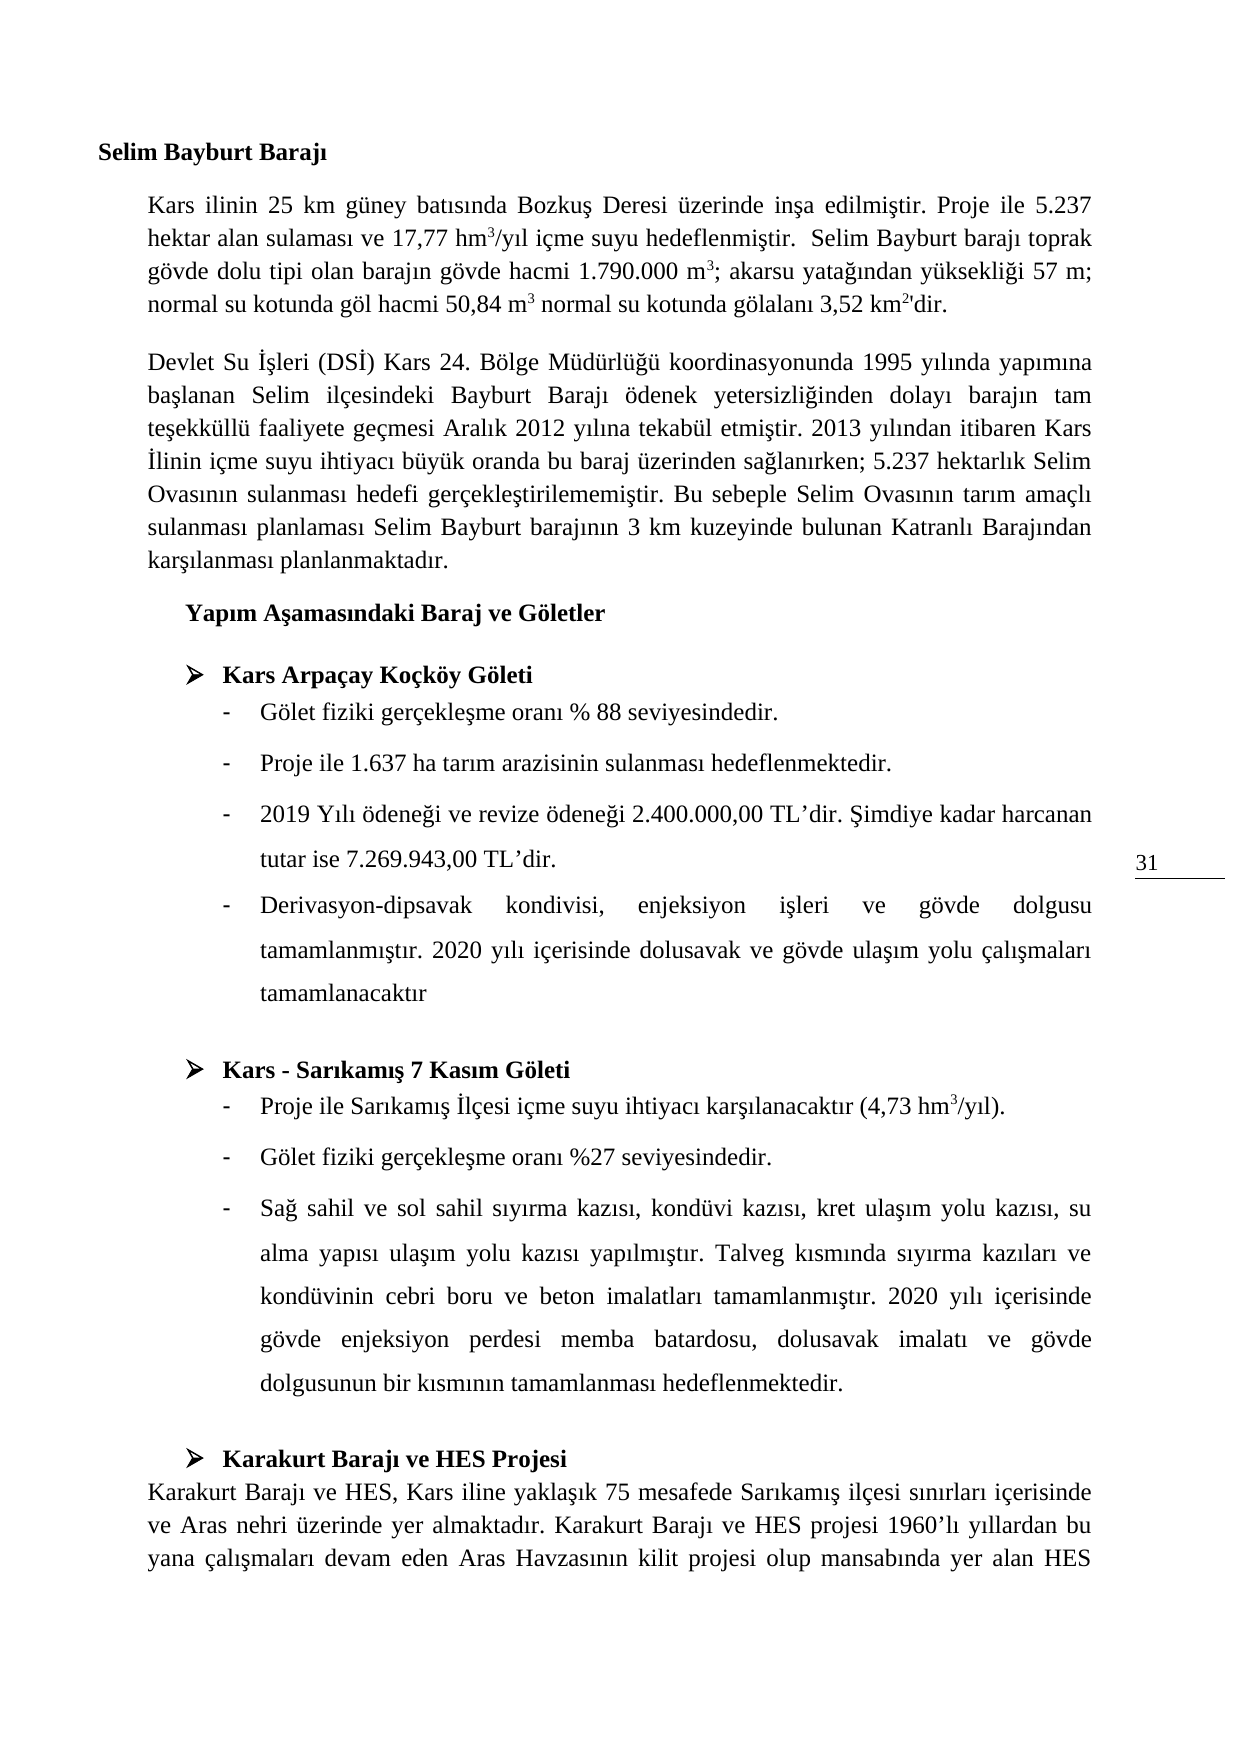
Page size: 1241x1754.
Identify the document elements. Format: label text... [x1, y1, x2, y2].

subtitle Yapım Aşamasındaki Baraj ve Göletler [185, 598, 1134, 627]
text Devlet Su İşleri (DSİ) Kars 24. Bölge Müdürlüğü koordinasyonunda 1995 yılında yapımına başlanan Selim ilçesindeki Bayburt Barajı ödenek yetersizliğinden dolayı barajın tam teşekküllü faaliyete geçmesi Aralık 2012 yılına tekabül etmiştir. 2013 yılından itibaren Kars İlinin içme suyu ihtiyacı büyük oranda bu baraj üzerinden sağlanırken; 5.237 hektarlık Selim Ovasının sulanması hedefi gerçekleştirilememiştir. Bu sebeple Selim Ovasının tarım amaçlı sulanması planlaması Selim Bayburt barajının 3 km kuzeyinde bulunan Katranlı Barajından karşılanması planlanmaktadır. [147, 347, 1093, 573]
list Gölet fiziki gerçekleşme oranı %27 seviyesindedir. [222, 1139, 1093, 1173]
list Kars Arpaçay Koçköy Göleti [185, 660, 1093, 689]
text Kars ilinin 25 km güney batısında Bozkuş Deresi üzerinde inşa edilmiştir. Proje ile 5.237 hektar alan sulaması ve 17,77 hm3/yıl içme suyu hedeflenmiştir. Selim Bayburt barajı toprak gövde dolu tipi olan barajın gövde hacmi 1.790.000 m3; akarsu yatağından yüksekliği 57 m; normal su kotunda göl hacmi 50,84 m3 normal su kotunda gölalanı 3,52 km2'dir. [147, 190, 1093, 318]
list Derivasyon-dipsavak kondivisi, enjeksiyon işleri ve gövde dolgusu tamamlanmıştır. 2020 yılı içerisinde dolusavak ve gövde ulaşım yolu çalışmaları tamamlanacaktır [222, 887, 1093, 1007]
list Proje ile 1.637 ha tarım arazisinin sulanması hedeflenmektedir. [222, 744, 1093, 778]
list Sağ sahil ve sol sahil sıyırma kazısı, kondüvi kazısı, kret ulaşım yolu kazısı, su alma yapısı ulaşım yolu kazısı yapılmıştır. Talveg kısmında sıyırma kazıları ve kondüvinin cebri boru ve beton imalatları tamamlanmıştır. 2020 yılı içerisinde gövde enjeksiyon perdesi memba batardosu, dolusavak imalatı ve gövde dolgusunun bir kısmının tamamlanması hedeflenmektedir. [222, 1190, 1093, 1396]
subtitle Selim Bayburt Barajı [98, 137, 1134, 166]
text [147, 1477, 1093, 1572]
list Karakurt Barajı ve HES Projesi [185, 1444, 1042, 1472]
list Proje ile Sarıkamış İlçesi içme suyu ihtiyacı karşılanacaktır (4,73 hm3/yıl). [222, 1088, 1093, 1122]
list 2019 Yılı ödeneği ve revize ödeneği 2.400.000,00 TL’dir. Şimdiye kadar harcanan tutar ise 7.269.943,00 TL’dir. [222, 795, 1093, 873]
list Kars - Sarıkamış 7 Kasım Göleti [185, 1055, 1042, 1083]
list Gölet fiziki gerçekleşme oranı % 88 seviyesindedir. [222, 693, 1093, 727]
